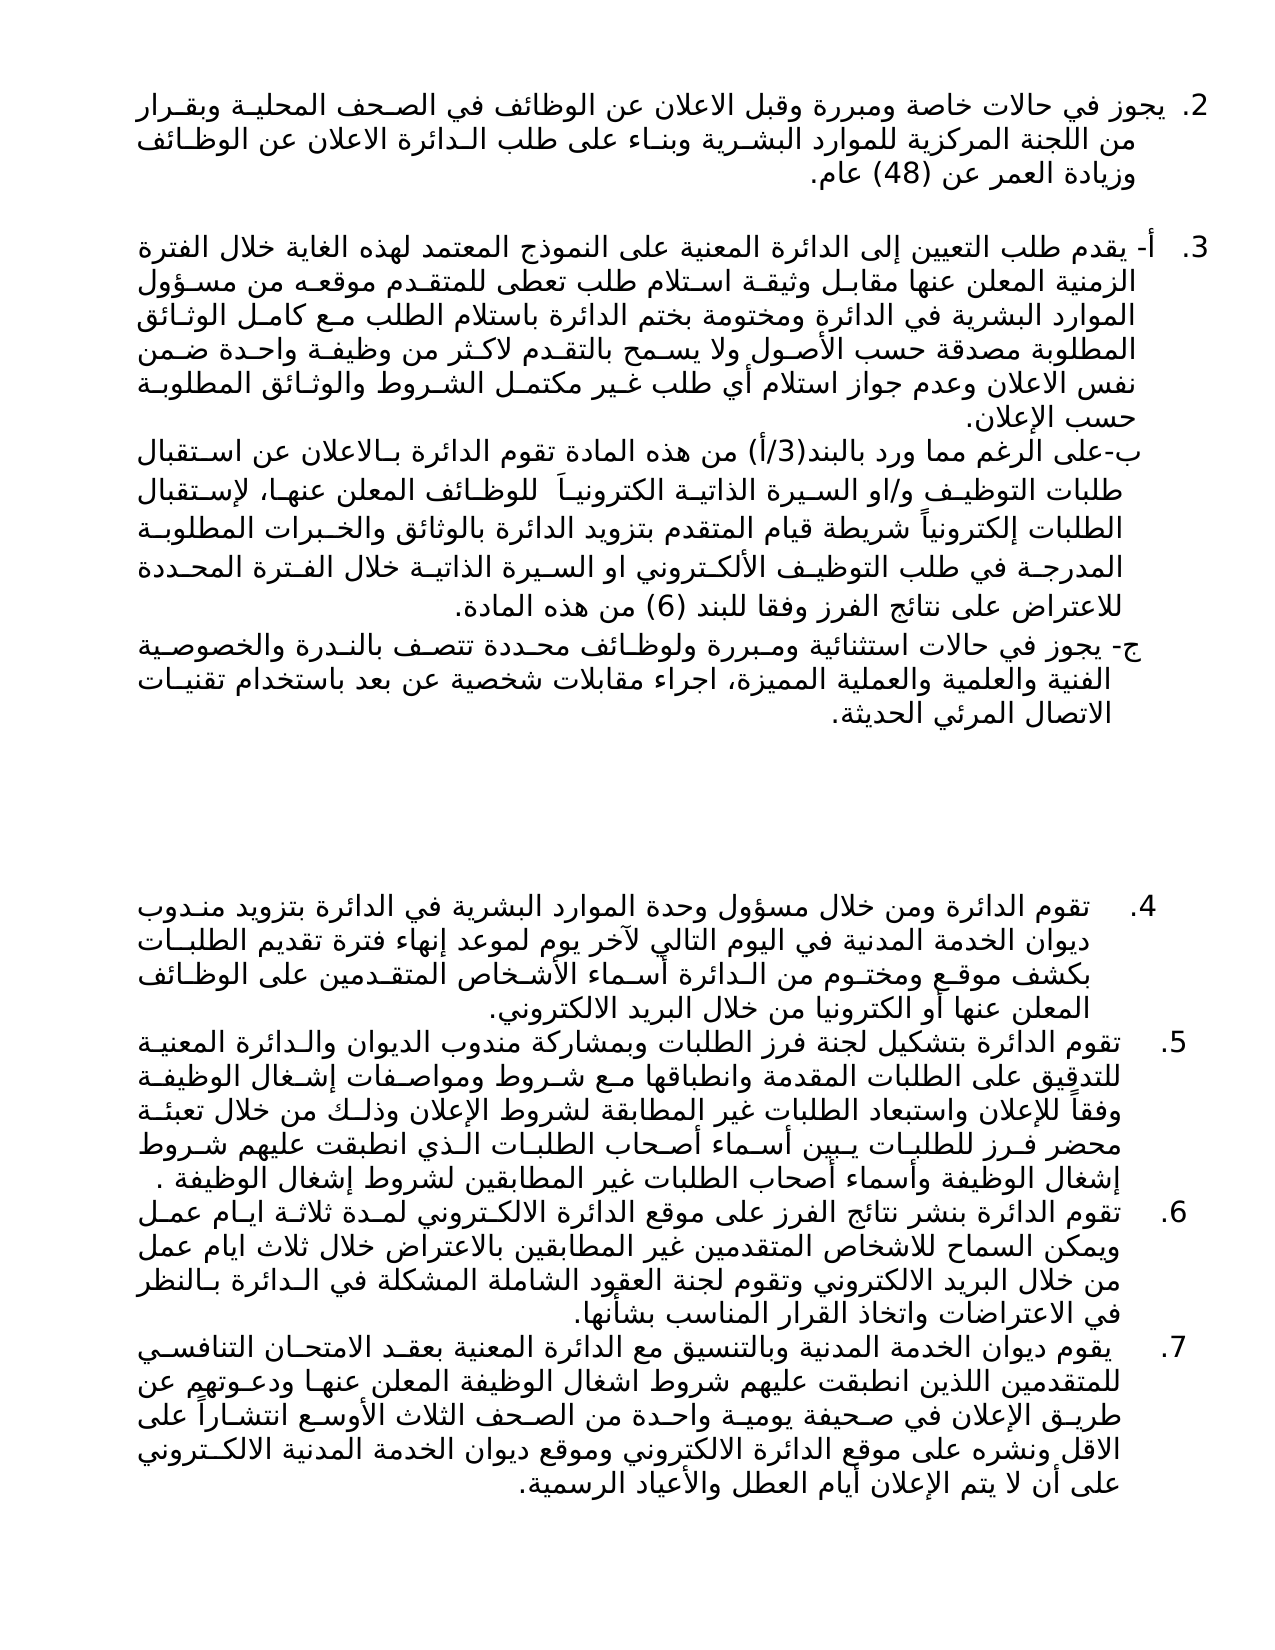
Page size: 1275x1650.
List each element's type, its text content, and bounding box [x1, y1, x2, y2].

list يقوم ديوان الخدمة المدنية وبالتنسيق مع الدائرة المعنية بعقد الامتحان التنافسي للمتقدمين اللذين انطبقت عليهم شروط اشغال الوظيفة المعلن عنها ودعوتهم عن طريق الإعلان في صحيفة يومية واحدة من الصحف الثلاث الأوسع انتشاراً على الاقل ونشره على موقع الدائرة الالكتروني وموقع ديوان الخدمة المدنية الالكتروني على أن لا يتم الإعلان أيام العطل والأعياد الرسمية. [137, 1331, 1160, 1501]
list تقوم الدائرة بتشكيل لجنة فرز الطلبات وبمشاركة مندوب الديوان والدائرة المعنية للتدقيق على الطلبات المقدمة وانطباقها مع شروط ومواصفات إشغال الوظيفة وفقاً للإعلان واستبعاد الطلبات غير المطابقة لشروط الإعلان وذلك من خلال تعبئة محضر فرز للطلبات يبين أسماء أصحاب الطلبات الذي انطبقت عليهم شروط إشغال الوظيفة وأسماء أصحاب الطلبات غير المطابقين لشروط إشغال الوظيفة . [137, 1025, 1160, 1195]
text ج- يجوز في حالات استثنائية ومبررة ولوظائف محددة تتصف بالندرة والخصوصية الفنية والعلمية والعملية المميزة، اجراء مقابلات شخصية عن بعد باستخدام تقنيات الاتصال المرئي الحديثة. [137, 629, 1141, 731]
list يجوز في حالات خاصة ومبررة وقبل الاعلان عن الوظائف في الصحف المحلية وبقرار من اللجنة المركزية للموارد البشرية وبناء على طلب الدائرة الاعلان عن الوظائف وزيادة العمر عن (48) عام. [136, 89, 1181, 191]
text ب-على الرغم مما ورد بالبند(3/أ) من هذه المادة تقوم الدائرة بالاعلان عن استقبال طلبات التوظيف و/او السيرة الذاتية الكترونياَ للوظائف المعلن عنها، لإستقبال الطلبات إلكترونياً شريطة قيام المتقدم بتزويد الدائرة بالوثائق والخبرات المطلوبة المدرجة في طلب التوظيف الألكتروني او السيرة الذاتية خلال الفترة المحددة للاعتراض على نتائج الفرز وفقا للبند (6) من هذه المادة. [136, 434, 1152, 624]
list أ- يقدم طلب التعيين إلى الدائرة المعنية على النموذج المعتمد لهذه الغاية خلال الفترة الزمنية المعلن عنها مقابل وثيقة استلام طلب تعطى للمتقدم موقعه من مسؤول الموارد البشرية في الدائرة ومختومة بختم الدائرة باستلام الطلب مع كامل الوثائق المطلوبة مصدقة حسب الأصول ولا يسمح بالتقدم لاكثر من وظيفة واحدة ضمن نفس الاعلان وعدم جواز استلام أي طلب غير مكتمل الشروط والوثائق المطلوبة حسب الإعلان. [136, 230, 1181, 434]
list تقوم الدائرة بنشر نتائج الفرز على موقع الدائرة الالكتروني لمدة ثلاثة ايام عمل ويمكن السماح للاشخاص المتقدمين غير المطابقين بالاعتراض خلال ثلاث ايام عمل من خلال البريد الالكتروني وتقوم لجنة العقود الشاملة المشكلة في الدائرة بالنظر في الاعتراضات واتخاذ القرار المناسب بشأنها. [137, 1195, 1160, 1331]
list تقوم الدائرة ومن خلال مسؤول وحدة الموارد البشرية في الدائرة بتزويد مندوب ديوان الخدمة المدنية في اليوم التالي لآخر يوم لموعد إنهاء فترة تقديم الطلبات بكشف موقع ومختوم من الدائرة أسماء الأشخاص المتقدمين على الوظائف المعلن عنها أو الكترونيا من خلال البريد الالكتروني. [137, 889, 1129, 1025]
